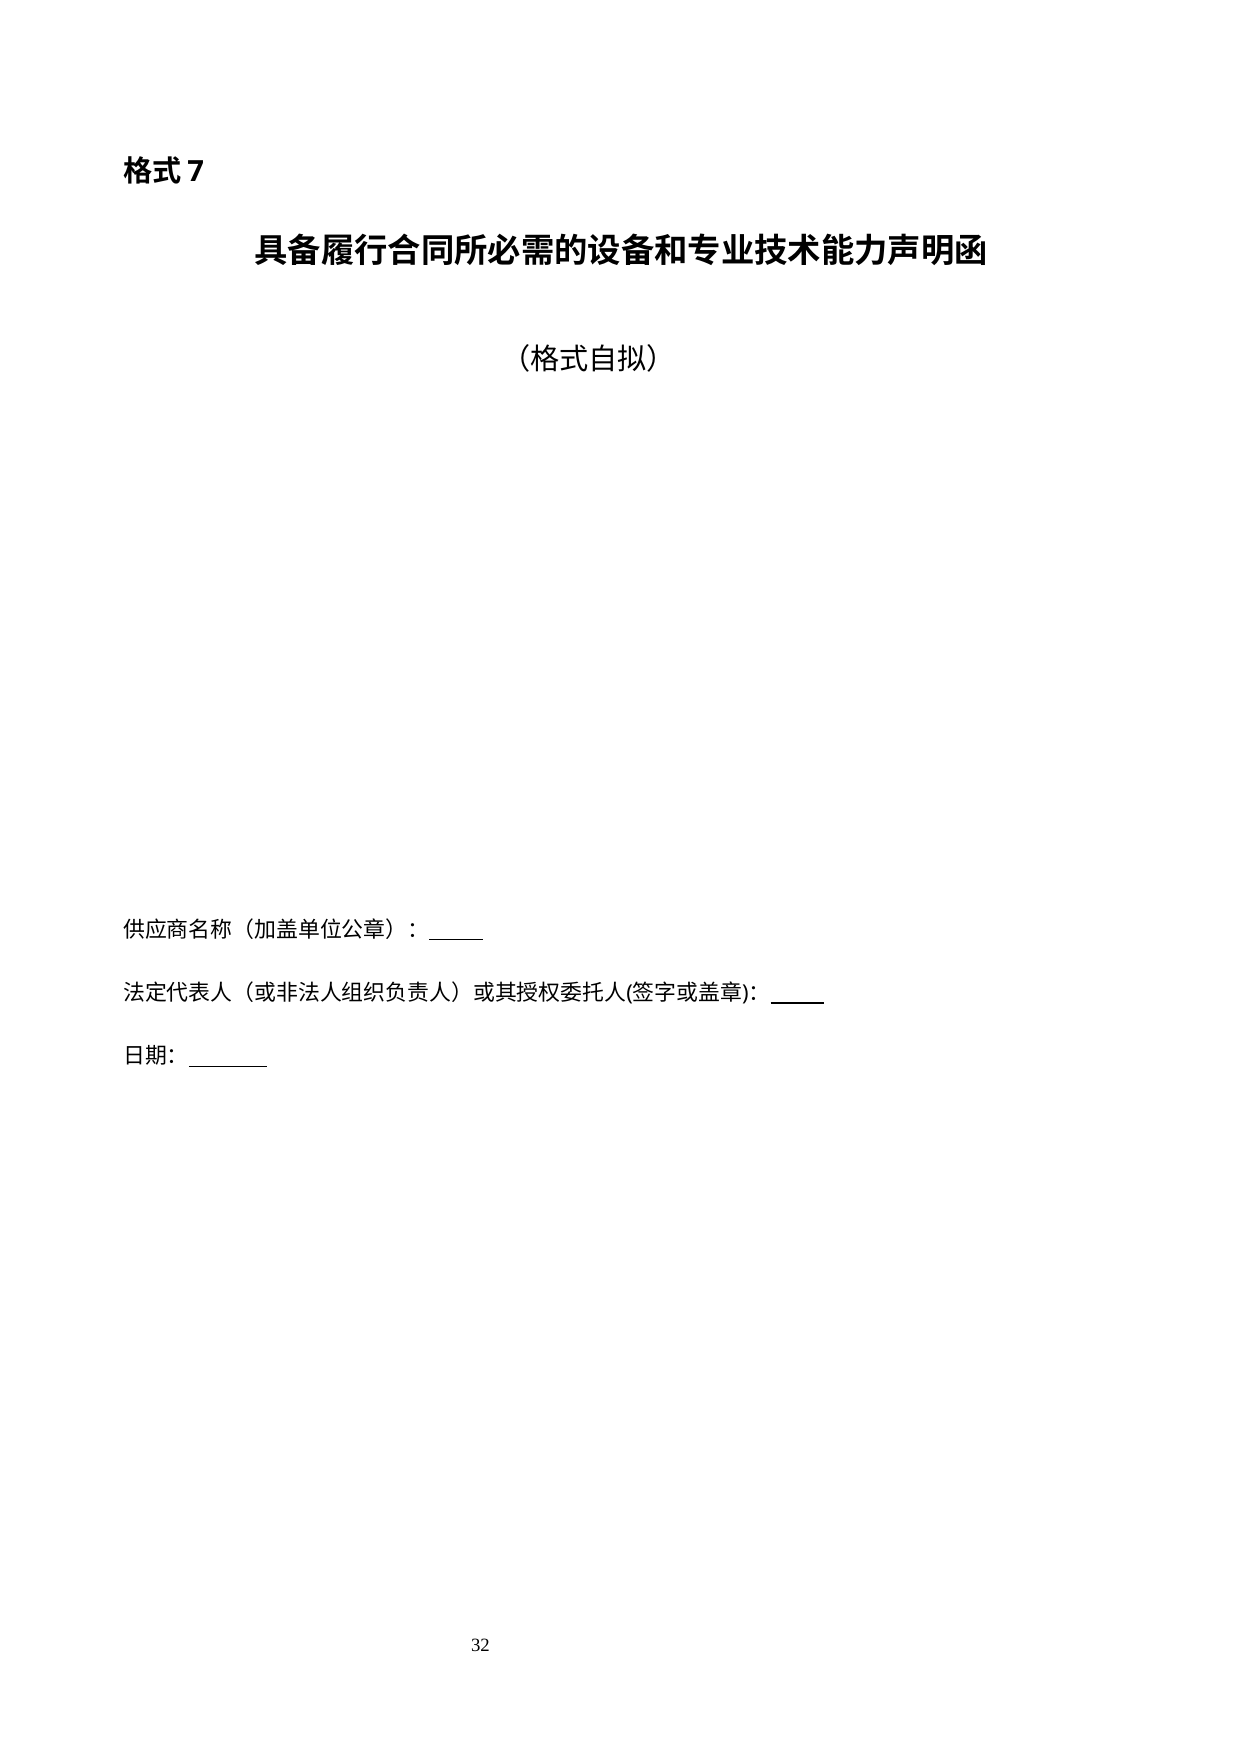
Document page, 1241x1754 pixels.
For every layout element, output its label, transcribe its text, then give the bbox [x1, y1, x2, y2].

text （格式自拟） [123, 329, 1053, 379]
text 法定代表人（或非法人组织负责人）或其授权委托人(签字或盖章)： [123, 975, 1119, 1007]
text 格式7 [123, 148, 1119, 190]
text 日期： [123, 1038, 1119, 1070]
text 具备履行合同所必需的设备和专业技术能力声明函 [123, 223, 1119, 272]
text 供应商名称（加盖单位公章）： [123, 912, 1119, 943]
